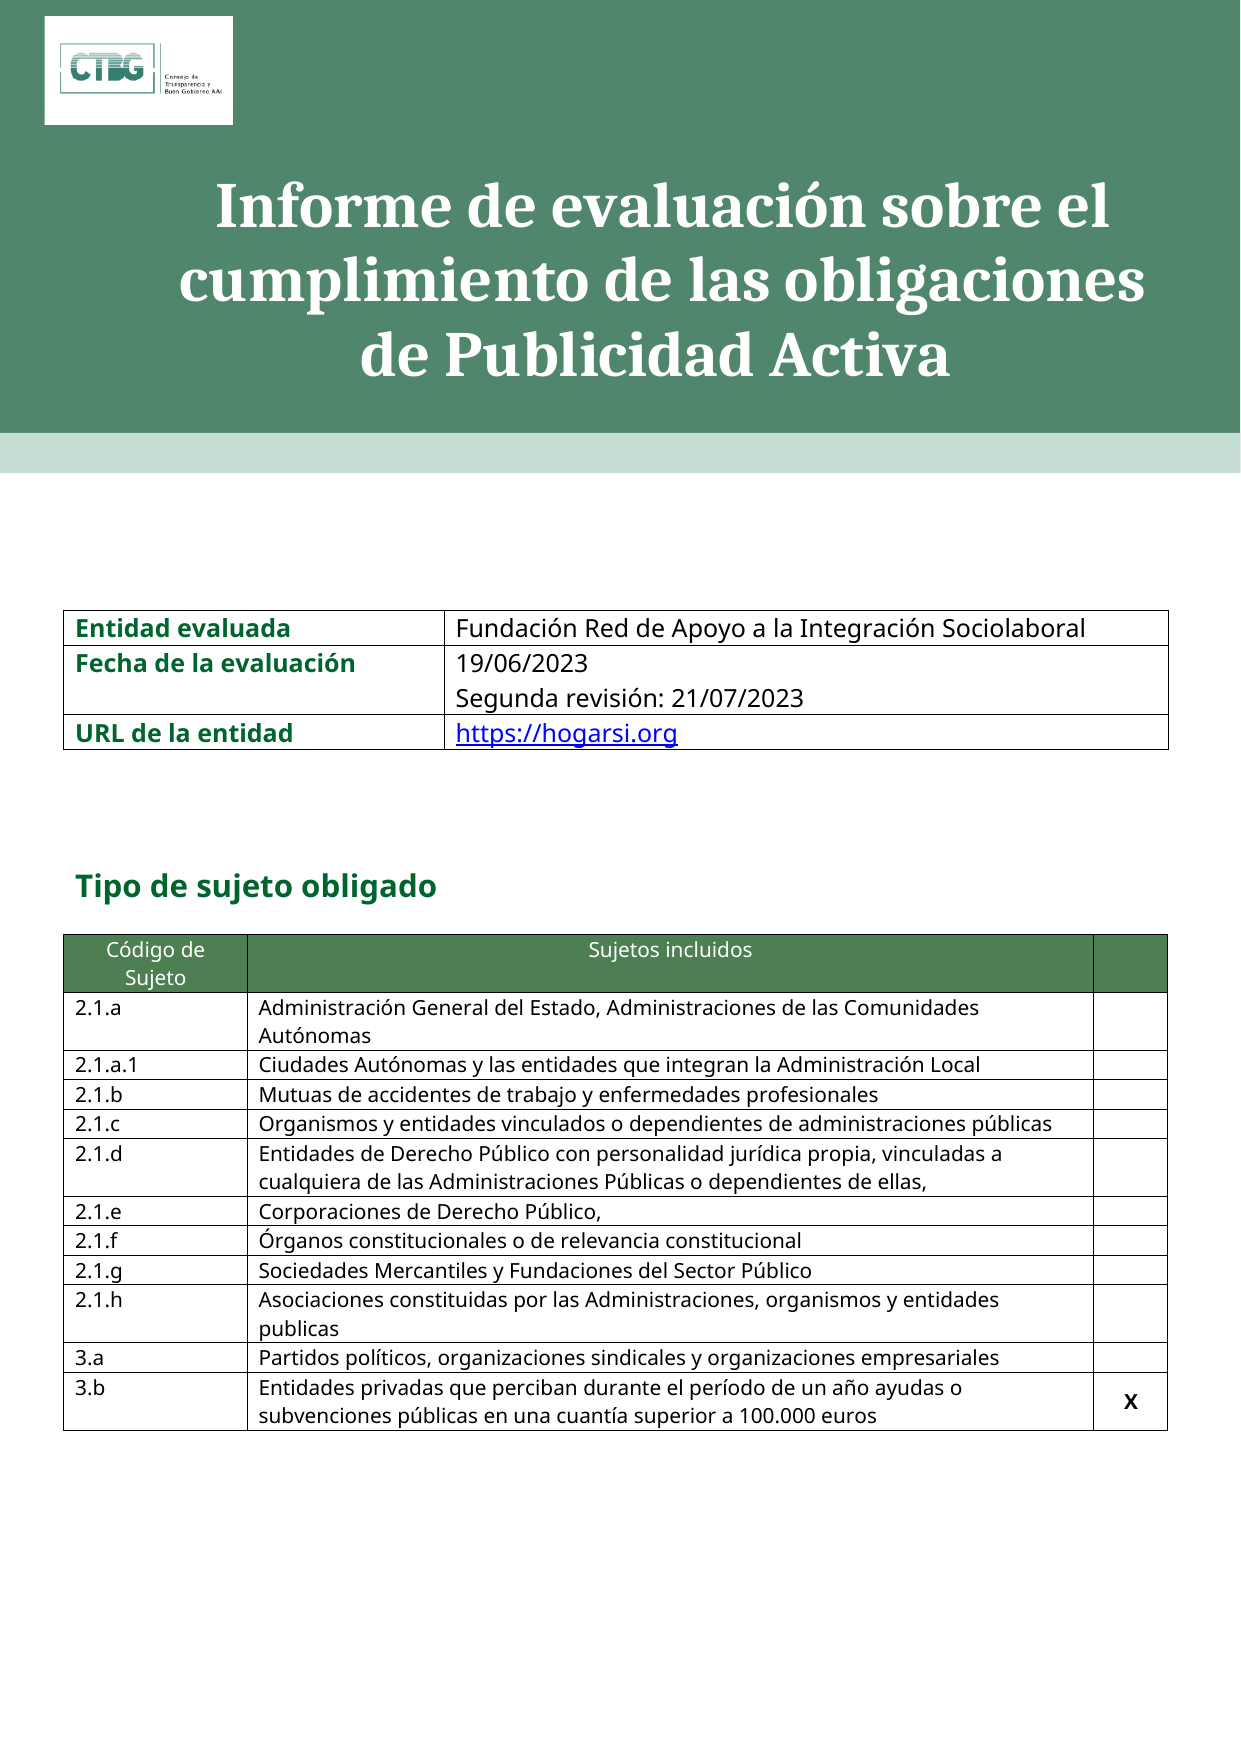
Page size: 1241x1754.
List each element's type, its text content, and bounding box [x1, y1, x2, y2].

picture [44, 16, 233, 125]
table_cell [1094, 1110, 1167, 1138]
table_cell [1094, 1285, 1167, 1342]
table_cell Partidos políticos, organizaciones sindicales y organizaciones empresariales [248, 1343, 1093, 1372]
table_cell Organismos y entidades vinculados o dependientes de administraciones públicas [248, 1110, 1093, 1138]
table_cell Entidades de Derecho Público con personalidad jurídica propia, vinculadas a cualquiera de las Administraciones Públicas o dependientes de ellas, [248, 1139, 1093, 1196]
table_cell [1094, 1051, 1167, 1079]
table_cell Fecha de la evaluación [64, 646, 444, 714]
table_header [1094, 935, 1167, 992]
table_cell [1094, 1256, 1167, 1284]
table_cell [1094, 1343, 1167, 1372]
table_cell https://hogarsi.org [445, 715, 1168, 749]
table_cell 2.1.b [64, 1080, 247, 1108]
table_cell Sociedades Mercantiles y Fundaciones del Sector Público [248, 1256, 1093, 1284]
table_cell URL de la entidad [64, 715, 444, 749]
table_cell [1094, 1139, 1167, 1196]
table_cell Órganos constitucionales o de relevancia constitucional [248, 1226, 1093, 1255]
table_cell [1094, 993, 1167, 1049]
table_cell Entidades privadas que perciban durante el período de un año ayudas o subvenciones públicas en una cuantía superior a 100.000 euros [248, 1373, 1093, 1430]
table_cell 2.1.h [64, 1285, 247, 1342]
table_cell 19/06/2023 Segunda revisión: 21/07/2023 [445, 646, 1168, 714]
table_cell 3.b [64, 1373, 247, 1430]
table_cell 2.1.c [64, 1110, 247, 1138]
text Tipo de sujeto obligado [75, 864, 1165, 907]
table_cell X [1094, 1373, 1167, 1430]
table_cell Asociaciones constituidas por las Administraciones, organismos y entidades publicas [248, 1285, 1093, 1342]
table_header Entidad evaluada [64, 611, 444, 645]
table_cell Mutuas de accidentes de trabajo y enfermedades profesionales [248, 1080, 1093, 1108]
table_cell 2.1.e [64, 1197, 247, 1225]
table_cell 2.1.a.1 [64, 1051, 247, 1079]
table_header Código de Sujeto [64, 935, 247, 992]
table_cell 2.1.d [64, 1139, 247, 1196]
table_cell [1094, 1226, 1167, 1255]
table_header Fundación Red de Apoyo a la Integración Sociolaboral [445, 611, 1168, 645]
table_cell Administración General del Estado, Administraciones de las Comunidades Autónomas [248, 993, 1093, 1049]
table_cell [1094, 1080, 1167, 1108]
table_cell Corporaciones de Derecho Público, [248, 1197, 1093, 1225]
table_cell 2.1.f [64, 1226, 247, 1255]
table_cell Ciudades Autónomas y las entidades que integran la Administración Local [248, 1051, 1093, 1079]
table_header Sujetos incluidos [248, 935, 1093, 992]
table_cell 2.1.g [64, 1256, 247, 1284]
table_cell [1094, 1197, 1167, 1225]
table_cell 3.a [64, 1343, 247, 1372]
table_cell 2.1.a [64, 993, 247, 1049]
